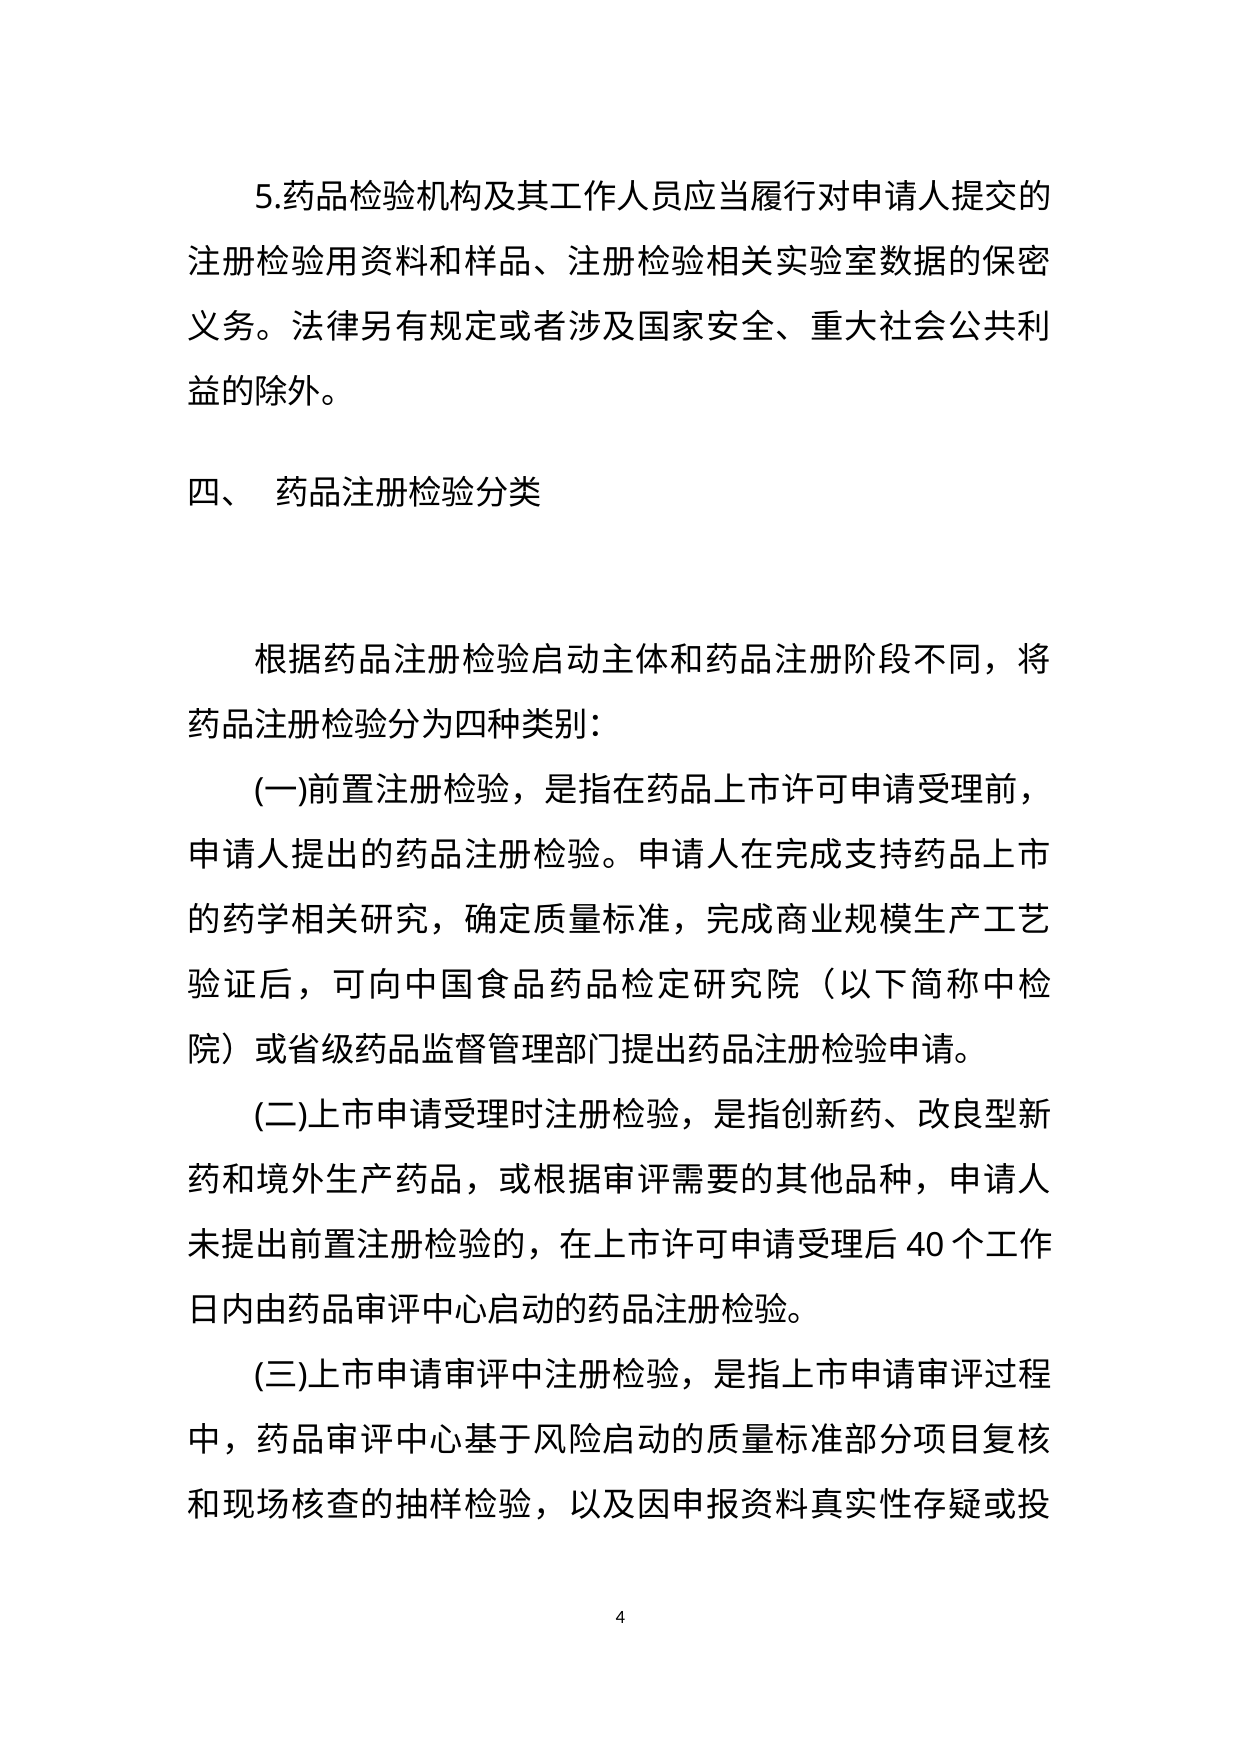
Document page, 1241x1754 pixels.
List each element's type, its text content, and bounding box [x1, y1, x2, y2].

list 上市申请受理时注册检验，是指创新药、改良型新药和境外生产药品，或根据审评需要的其他品种，申请人未提出前置注册检验的，在上市许可申请受理后40个工作日内由药品审评中心启动的药品注册检验。 [187, 1080, 1053, 1340]
list 前置注册检验，是指在药品上市许可申请受理前，申请人提出的药品注册检验。申请人在完成支持药品上市的药学相关研究，确定质量标准，完成商业规模生产工艺验证后，可向中国食品药品检定研究院（以下简称中检院）或省级药品监督管理部门提出药品注册检验申请。 [187, 755, 1053, 1080]
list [187, 1340, 1053, 1535]
text 根据药品注册检验启动主体和药品注册阶段不同，将药品注册检验分为四种类别： [187, 625, 1053, 755]
subtitle 药品注册检验分类 [187, 457, 1053, 522]
list 药品检验机构及其工作人员应当履行对申请人提交的注册检验用资料和样品、注册检验相关实验室数据的保密义务。法律另有规定或者涉及国家安全、重大社会公共利益的除外。 [187, 162, 1053, 422]
